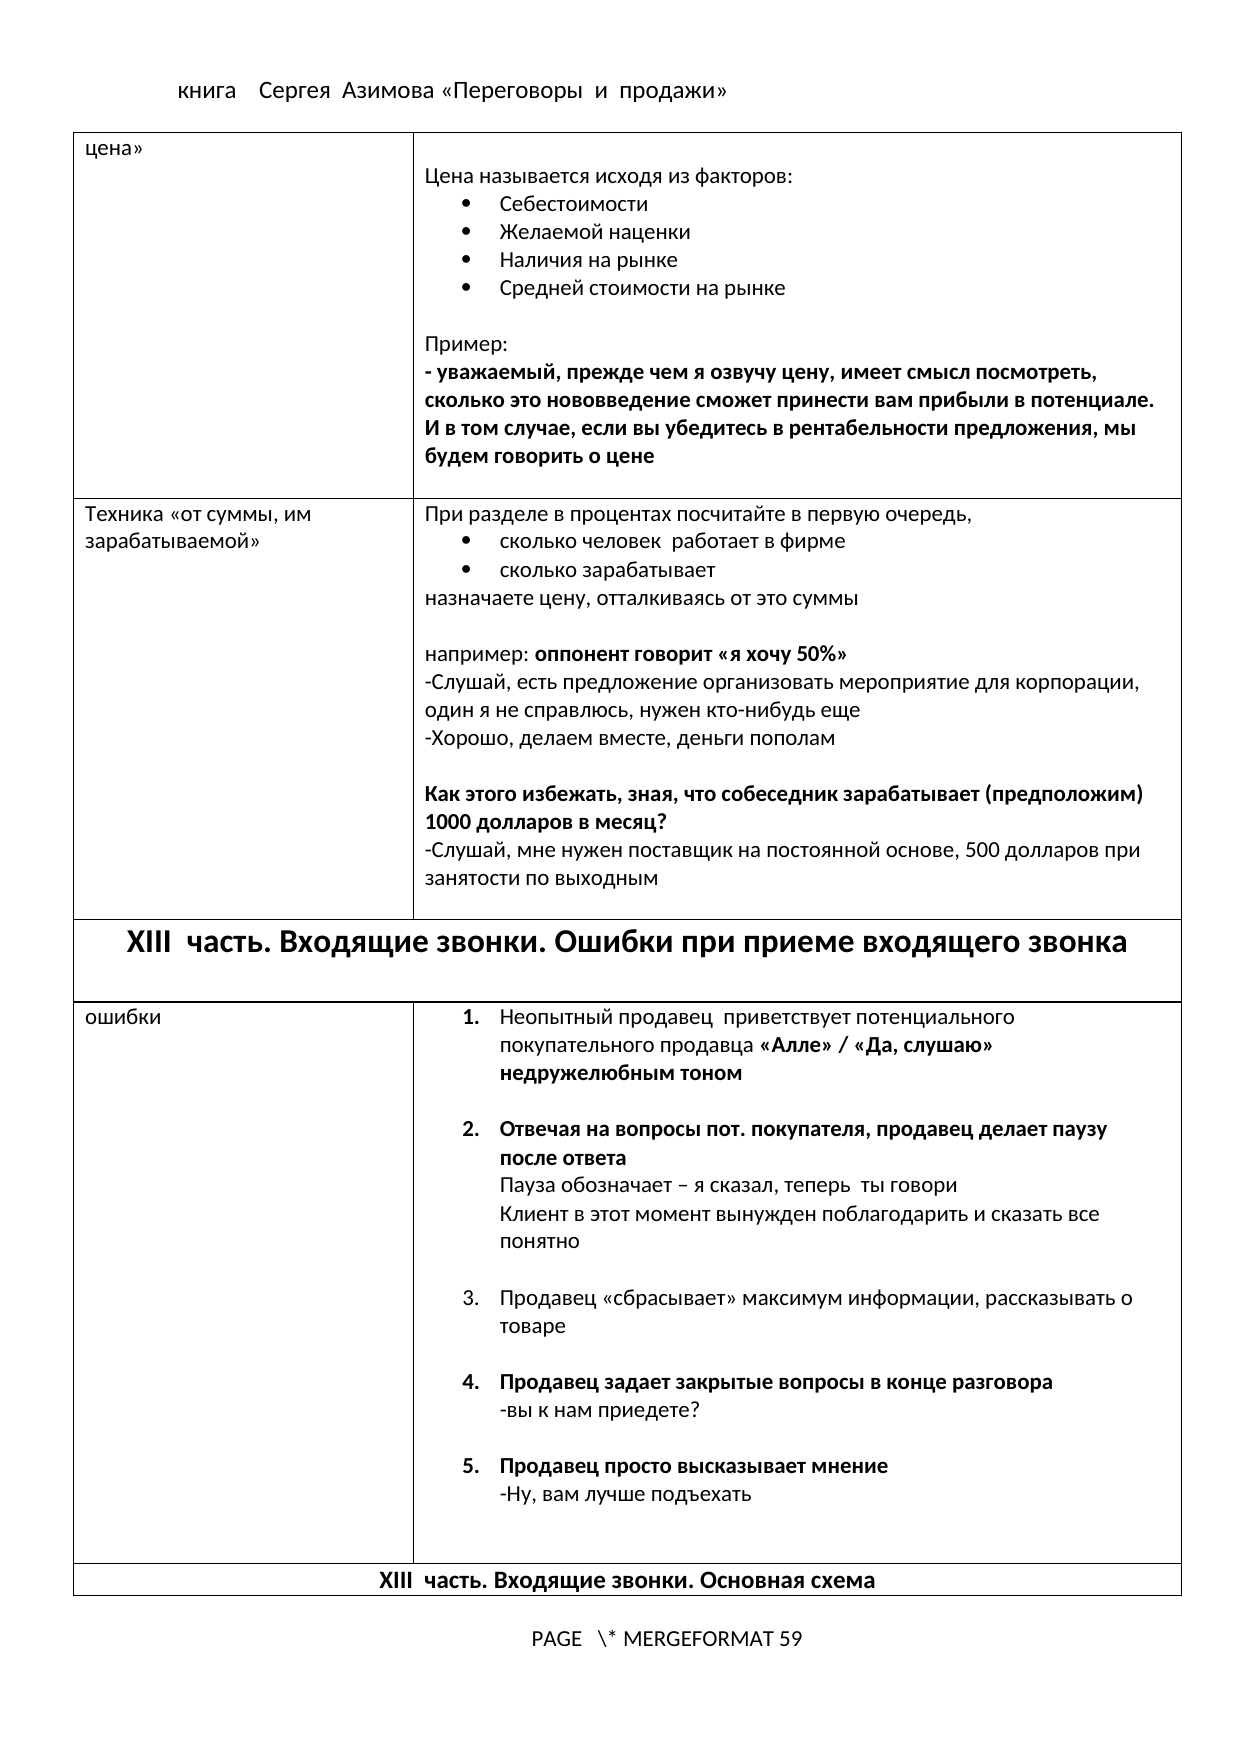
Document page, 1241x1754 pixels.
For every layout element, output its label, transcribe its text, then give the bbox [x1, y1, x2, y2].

table_cell Неопытный продавец приветствует потенциального покупательного продавца «Алле» / «Да, слушаю» недружелюбным тоном Отвечая на вопросы пот. покупателя, продавец делает паузу после ответа Пауза обозначает – я сказал, теперь ты говори Клиент в этот момент вынужден поблагодарить и сказать все понятно Продавец «сбрасывает» максимум информации, рассказывать о товаре Продавец задает закрытые вопросы в конце разговора -вы к нам приедете? Продавец просто высказывает мнение -Ну, вам лучше подъехать [414, 1003, 1181, 1563]
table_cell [74, 1564, 1181, 1594]
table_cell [414, 133, 1181, 498]
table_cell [74, 133, 413, 498]
table_cell ошибки [74, 1003, 413, 1563]
table_cell XIII часть. Входящие звонки. Ошибки при приеме входящего звонка [74, 920, 1181, 1001]
table_cell При разделе в процентах посчитайте в первую очередь, сколько человек работает в фирме сколько зарабатывает назначаете цену, отталкиваясь от это суммы например: оппонент говорит «я хочу 50%» -Слушай, есть предложение организовать мероприятие для корпорации, один я не справлюсь, нужен кто-нибудь еще -Хорошо, делаем вместе, деньги пополам Как этого избежать, зная, что собеседник зарабатывает (предположим) 1000 долларов в месяц? -Слушай, мне нужен поставщик на постоянной основе, 500 долларов при занятости по выходным [414, 499, 1181, 919]
table_cell Техника «от суммы, им зарабатываемой» [74, 499, 413, 919]
